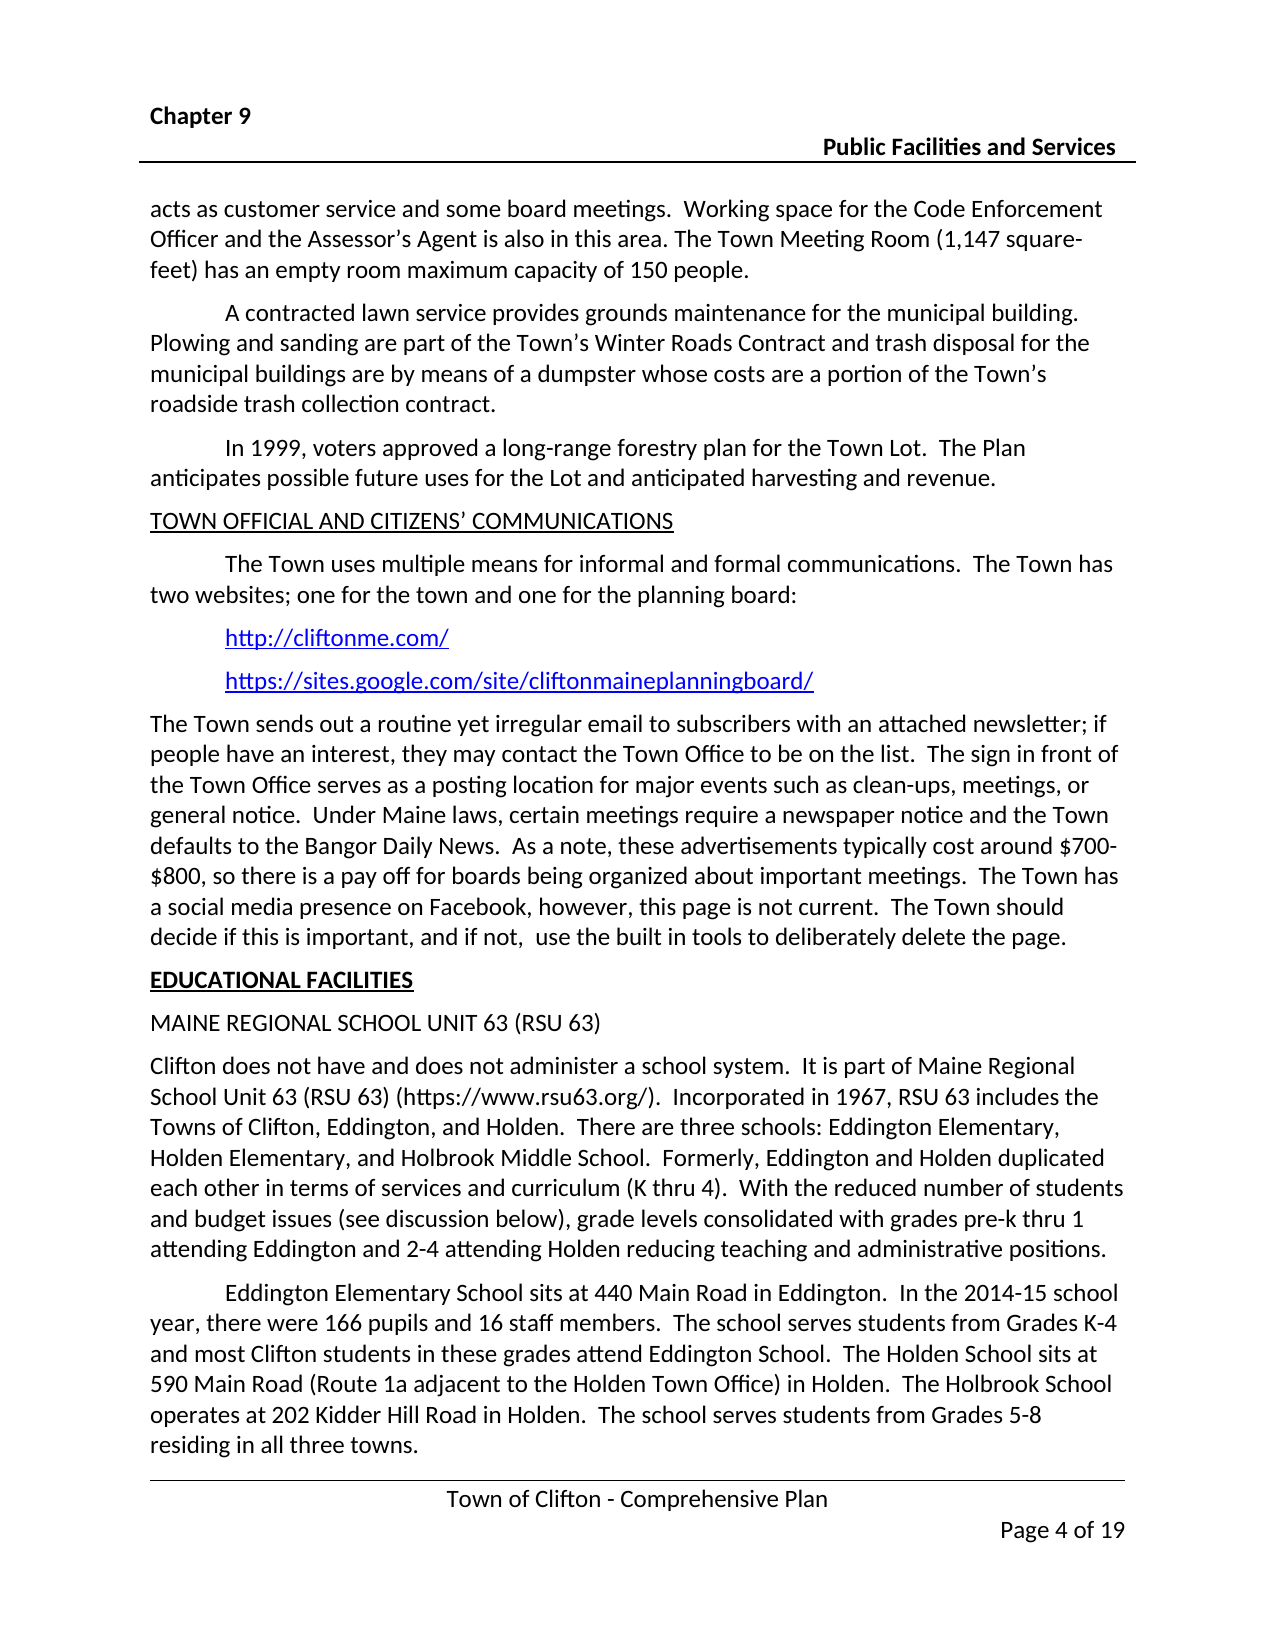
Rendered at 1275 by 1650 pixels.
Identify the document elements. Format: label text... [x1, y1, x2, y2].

text Clifton does not have and does not administer a school system. It is part of Maine Regional School Unit 63 (RSU 63) (https://www.rsu63.org/). Incorporated in 1967, RSU 63 includes the Towns of Clifton, Eddington, and Holden. There are three schools: Eddington Elementary, Holden Elementary, and Holbrook Middle School. Formerly, Eddington and Holden duplicated each other in terms of services and curriculum (K thru 4). With the reduced number of students and budget issues (see discussion below), grade levels consolidated with grades pre-k thru 1 attending Eddington and 2-4 attending Holden reducing teaching and administrative positions. [150, 1051, 1125, 1264]
text The Town uses multiple means for informal and formal communications. The Town has two websites; one for the town and one for the planning board: [150, 548, 1125, 609]
text EDUCATIONAL FACILITIES [150, 964, 1125, 995]
text A contracted lawn service provides grounds maintenance for the municipal building. Plowing and sanding are part of the Town’s Winter Roads Contract and trash disposal for the municipal buildings are by means of a dumpster whose costs are a portion of the Town’s roadside trash collection contract. [150, 297, 1125, 419]
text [150, 193, 1125, 284]
text In 1999, voters approved a long-range forestry plan for the Town Lot. The Plan anticipates possible future uses for the Lot and anticipated harvesting and revenue. [150, 432, 1125, 493]
text Eddington Elementary School sits at 440 Main Road in Eddington. In the 2014-15 school year, there were 166 pupils and 16 staff members. The school serves students from Grades K-4 and most Clifton students in these grades attend Eddington School. The Holden School sits at 590 Main Road (Route 1a adjacent to the Holden Town Office) in Holden. The Holbrook School operates at 202 Kidder Hill Road in Holden. The school serves students from Grades 5-8 residing in all three towns. [150, 1277, 1125, 1460]
text The Town sends out a routine yet irregular email to subscribers with an attached newsletter; if people have an interest, they may contact the Town Office to be on the list. The sign in front of the Town Office serves as a posting location for major events such as clean-ups, meetings, or general notice. Under Maine laws, certain meetings require a newspaper notice and the Town defaults to the Bangor Daily News. As a note, these advertisements typically cost around $700-$800, so there is a pay off for boards being organized about important meetings. The Town has a social media presence on Facebook, however, this page is not current. The Town should decide if this is important, and if not, use the built in tools to deliberately delete the page. [150, 708, 1125, 952]
text TOWN OFFICIAL AND CITIZENS’ COMMUNICATIONS [150, 505, 1125, 536]
text MAINE REGIONAL SCHOOL UNIT 63 (RSU 63) [150, 1007, 1125, 1038]
text http://cliftonme.com/ [225, 622, 1125, 652]
text https://sites.google.com/site/cliftonmaineplanningboard/ [225, 665, 1125, 695]
